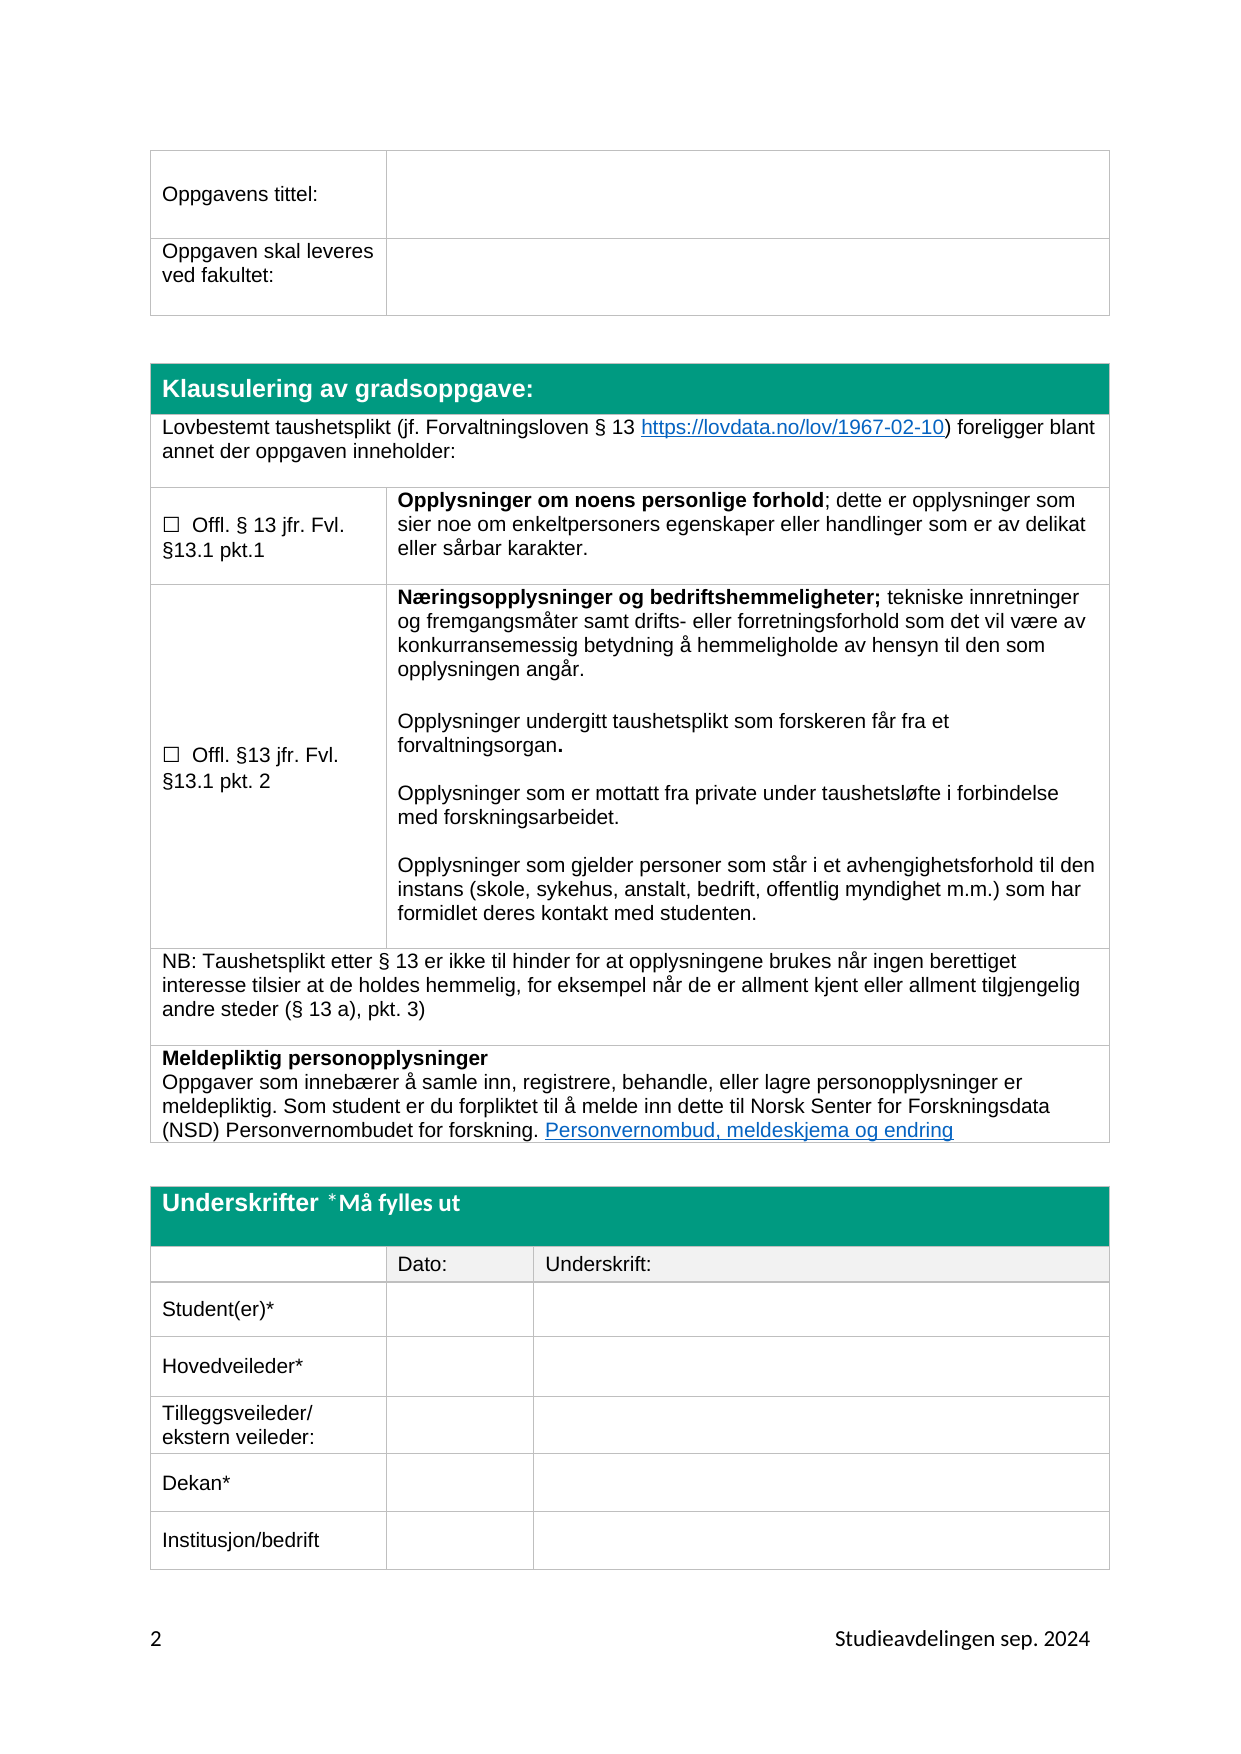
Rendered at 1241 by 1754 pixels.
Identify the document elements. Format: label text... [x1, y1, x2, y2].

table_cell [534, 1397, 1109, 1453]
table_cell Offl. §13 jfr. Fvl. §13.1 pkt. 2 [151, 585, 386, 948]
table_cell Meldepliktig personopplysninger Oppgaver som innebærer å samle inn, registrere, behandle, eller lagre personopplysninger er meldepliktig. Som student er du forpliktet til å melde inn dette til Norsk Senter for Forskningsdata (NSD) Personvernombudet for forskning. Personvernombud, meldeskjema og endring [151, 1046, 1109, 1142]
table_cell Opplysninger om noens personlige forhold; dette er opplysninger som sier noe om enkeltpersoners egenskaper eller handlinger som er av delikat eller sårbar karakter. [387, 488, 1109, 584]
table_cell Offl. § 13 jfr. Fvl. §13.1 pkt.1 [151, 488, 386, 584]
table_cell Dekan* [151, 1454, 386, 1511]
table_cell Dato: [387, 1247, 533, 1281]
table_cell Institusjon/bedrift [151, 1512, 386, 1568]
table_cell [534, 1512, 1109, 1568]
table_header Underskrifter *Må fylles ut [151, 1187, 1109, 1246]
table_header Klausulering av gradsoppgave: [151, 364, 1109, 414]
table_cell Underskrift: [534, 1247, 1109, 1281]
table_cell [534, 1283, 1109, 1336]
table_cell Næringsopplysninger og bedriftshemmeligheter; tekniske innretninger og fremgangsmåter samt drifts- eller forretningsforhold som det vil være av konkurransemessig betydning å hemmeligholde av hensyn til den som opplysningen angår. Opplysninger undergitt taushetsplikt som forskeren får fra et forvaltningsorgan. Opplysninger som er mottatt fra private under taushetsløfte i forbindelse med forskningsarbeidet. Opplysninger som gjelder personer som står i et avhengighetsforhold til den instans (skole, sykehus, anstalt, bedrift, offentlig myndighet m.m.) som har formidlet deres kontakt med studenten. [387, 585, 1109, 948]
table_cell Oppgavens tittel: [151, 151, 386, 238]
table_cell Student(er)* [151, 1283, 386, 1336]
table_cell Oppgaven skal leveres ved fakultet: [151, 239, 386, 314]
table_cell Lovbestemt taushetsplikt (jf. Forvaltningsloven § 13 https://lovdata.no/lov/1967-02-10) foreligger blant annet der oppgaven inneholder: [151, 415, 1109, 487]
table_cell Hovedveileder* [151, 1337, 386, 1396]
table_cell [151, 1247, 386, 1281]
table_cell Tilleggsveileder/ ekstern veileder: [151, 1397, 386, 1453]
table_cell [534, 1337, 1109, 1396]
table_cell [534, 1454, 1109, 1511]
table_cell NB: Taushetsplikt etter § 13 er ikke til hinder for at opplysningene brukes når ingen berettiget interesse tilsier at de holdes hemmelig, for eksempel når de er allment kjent eller allment tilgjengelig andre steder (§ 13 a), pkt. 3) [151, 949, 1109, 1045]
